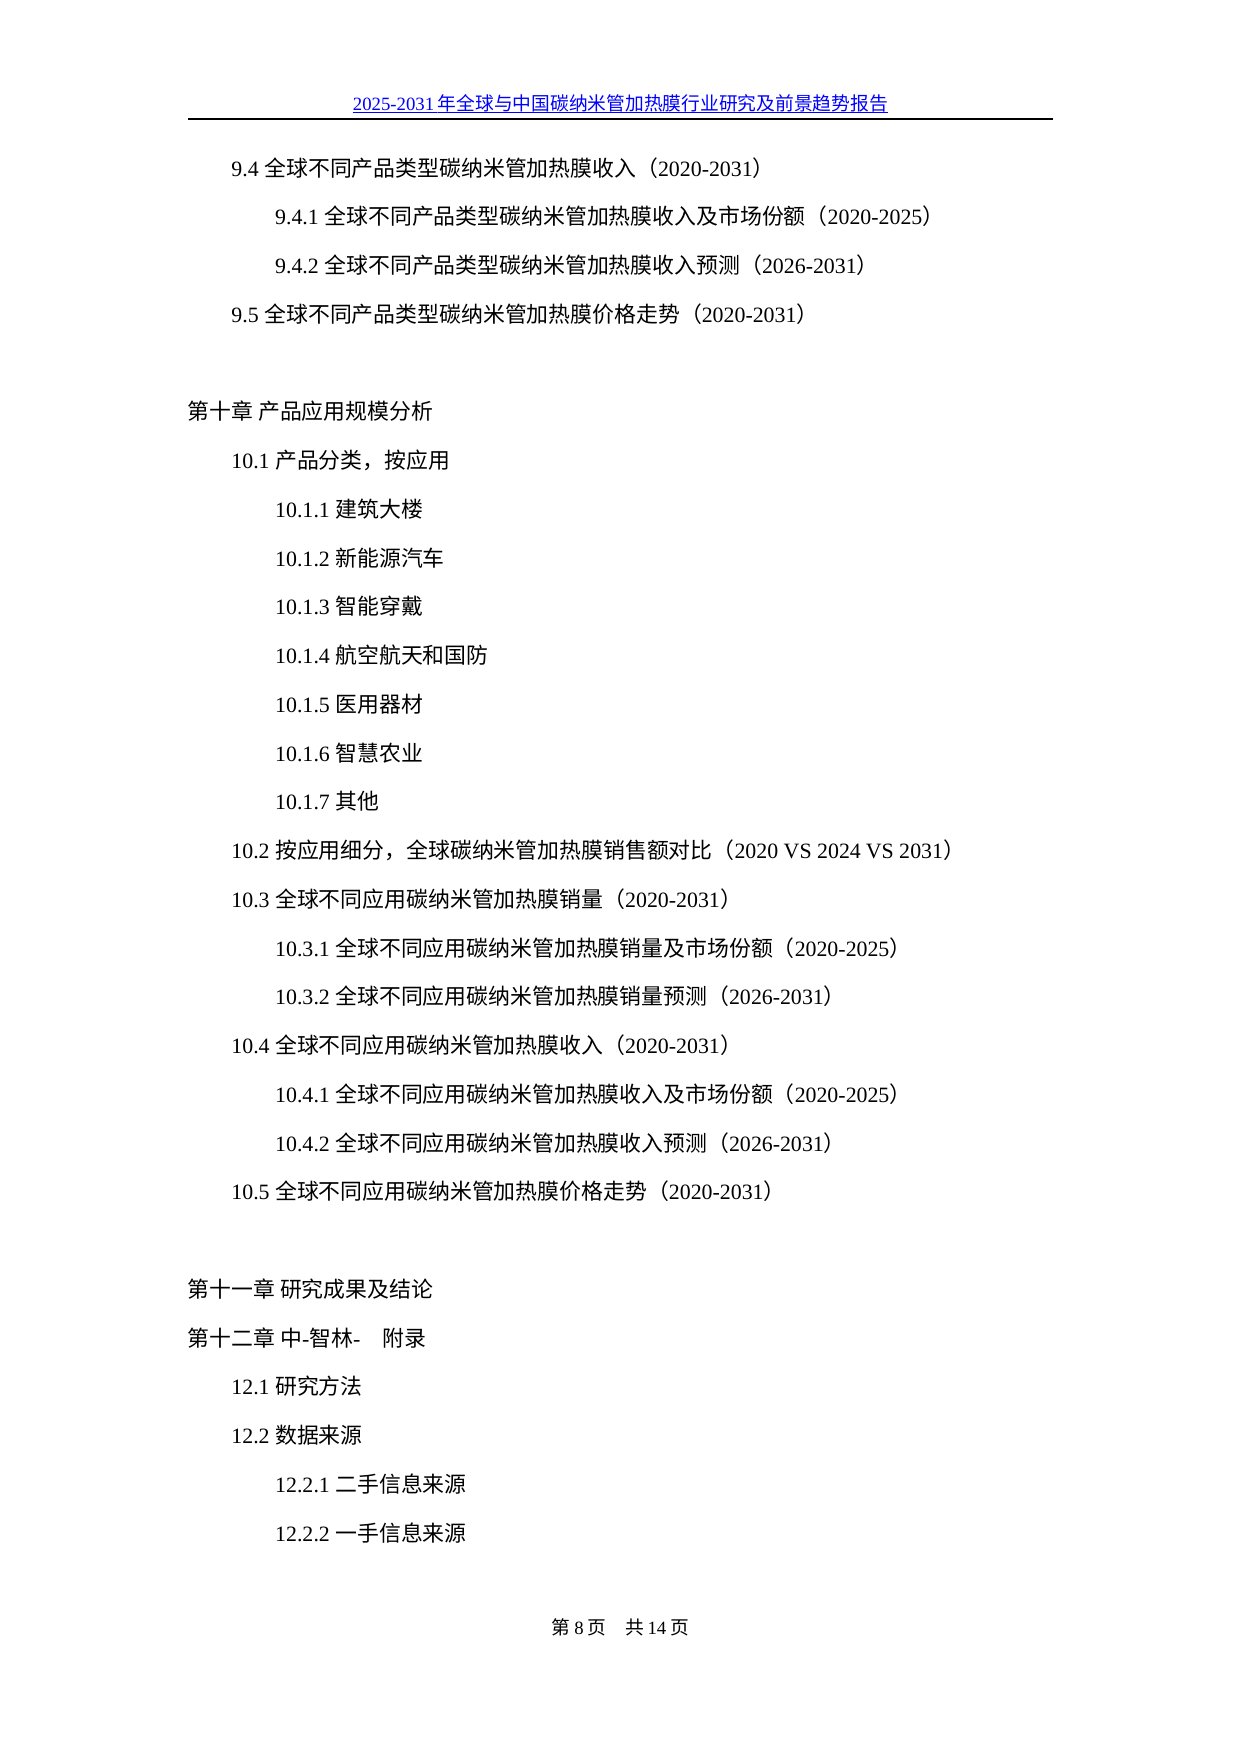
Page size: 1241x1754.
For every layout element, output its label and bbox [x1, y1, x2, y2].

text [187, 150, 1053, 1548]
